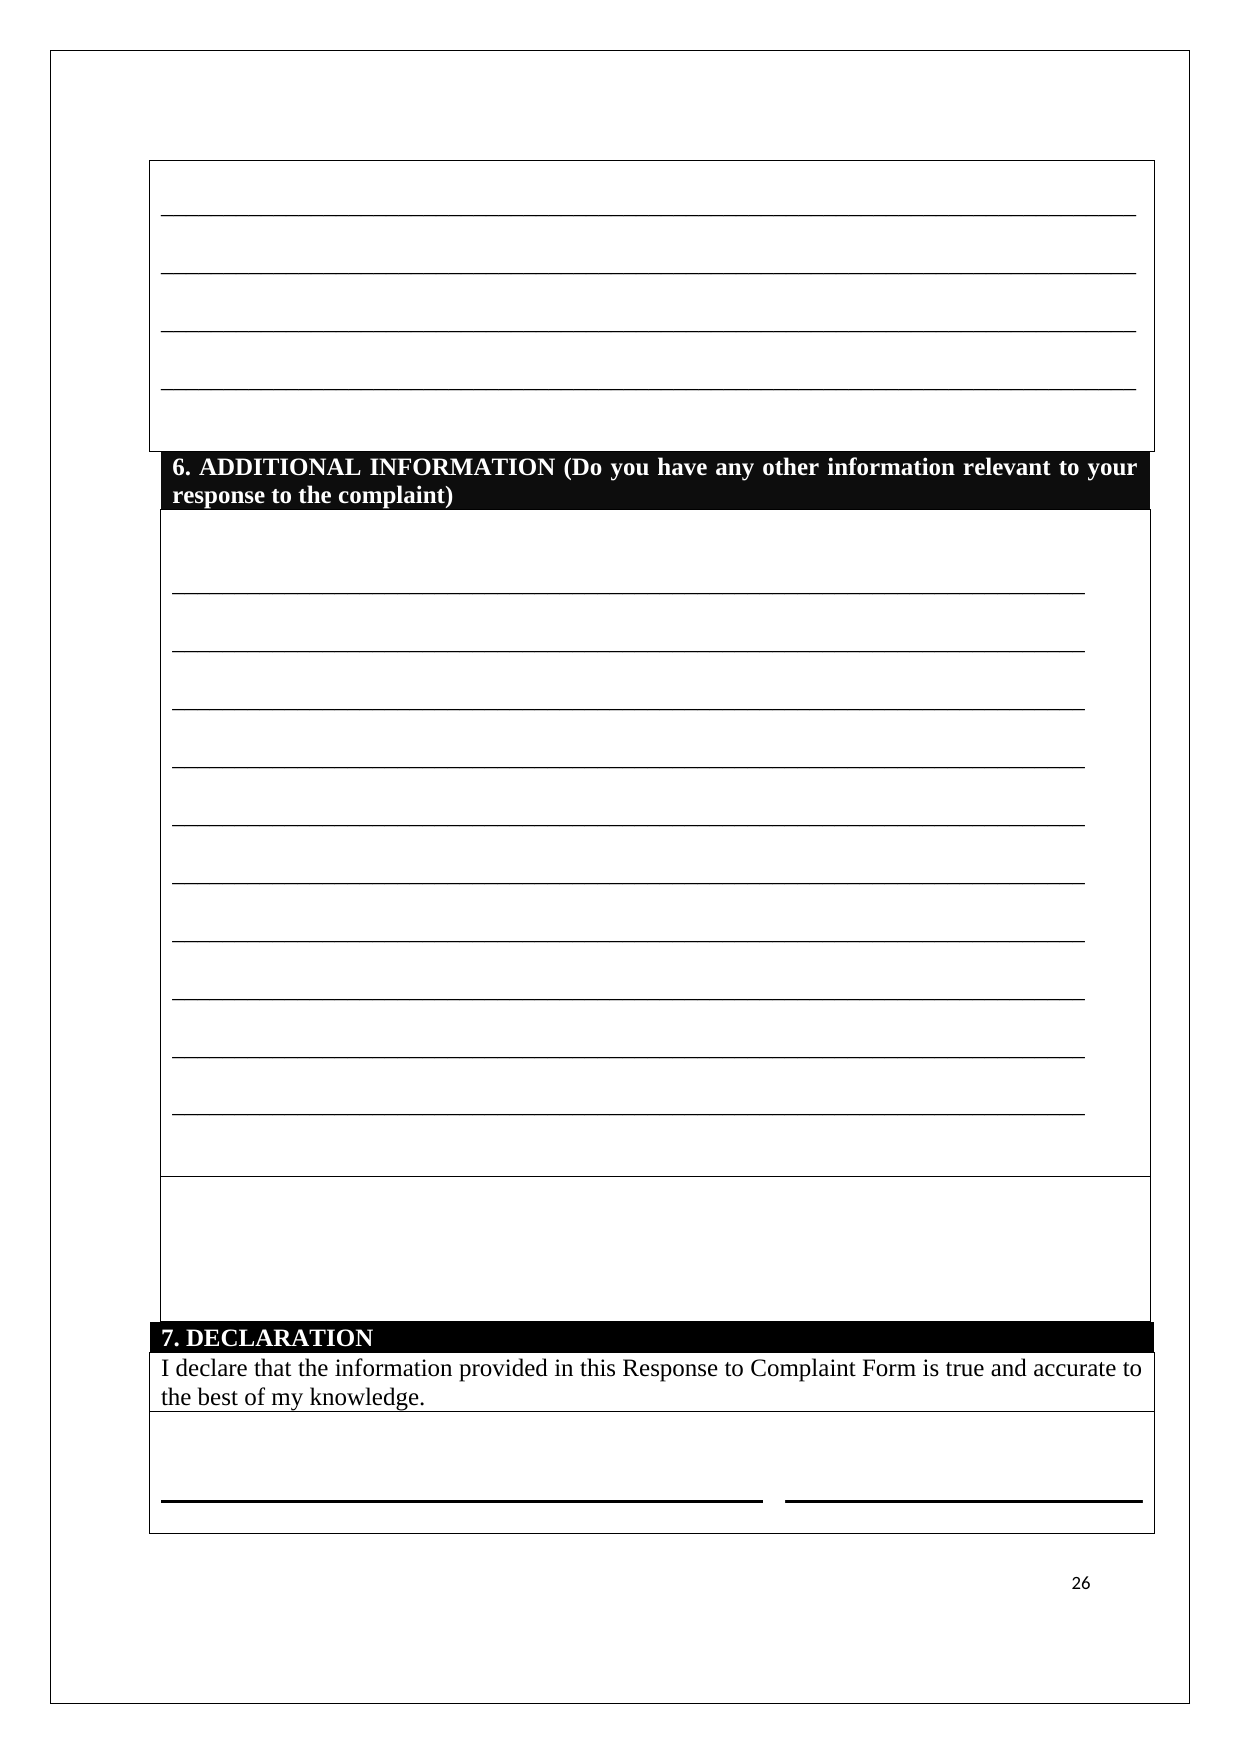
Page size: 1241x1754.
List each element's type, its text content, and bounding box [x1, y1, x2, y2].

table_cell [150, 161, 1154, 451]
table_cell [150, 1412, 774, 1533]
table_cell [150, 452, 161, 1322]
table_cell [1150, 452, 1154, 1322]
table_cell [161, 1177, 1150, 1321]
table_cell Date [774, 1412, 1154, 1533]
table_cell I declare that the information provided in this Response to Complaint Form is true and accurate to the best of my knowledge. [150, 1353, 1154, 1411]
table_cell 7. DECLARATION [150, 1322, 1154, 1352]
table_cell [161, 510, 1150, 1176]
